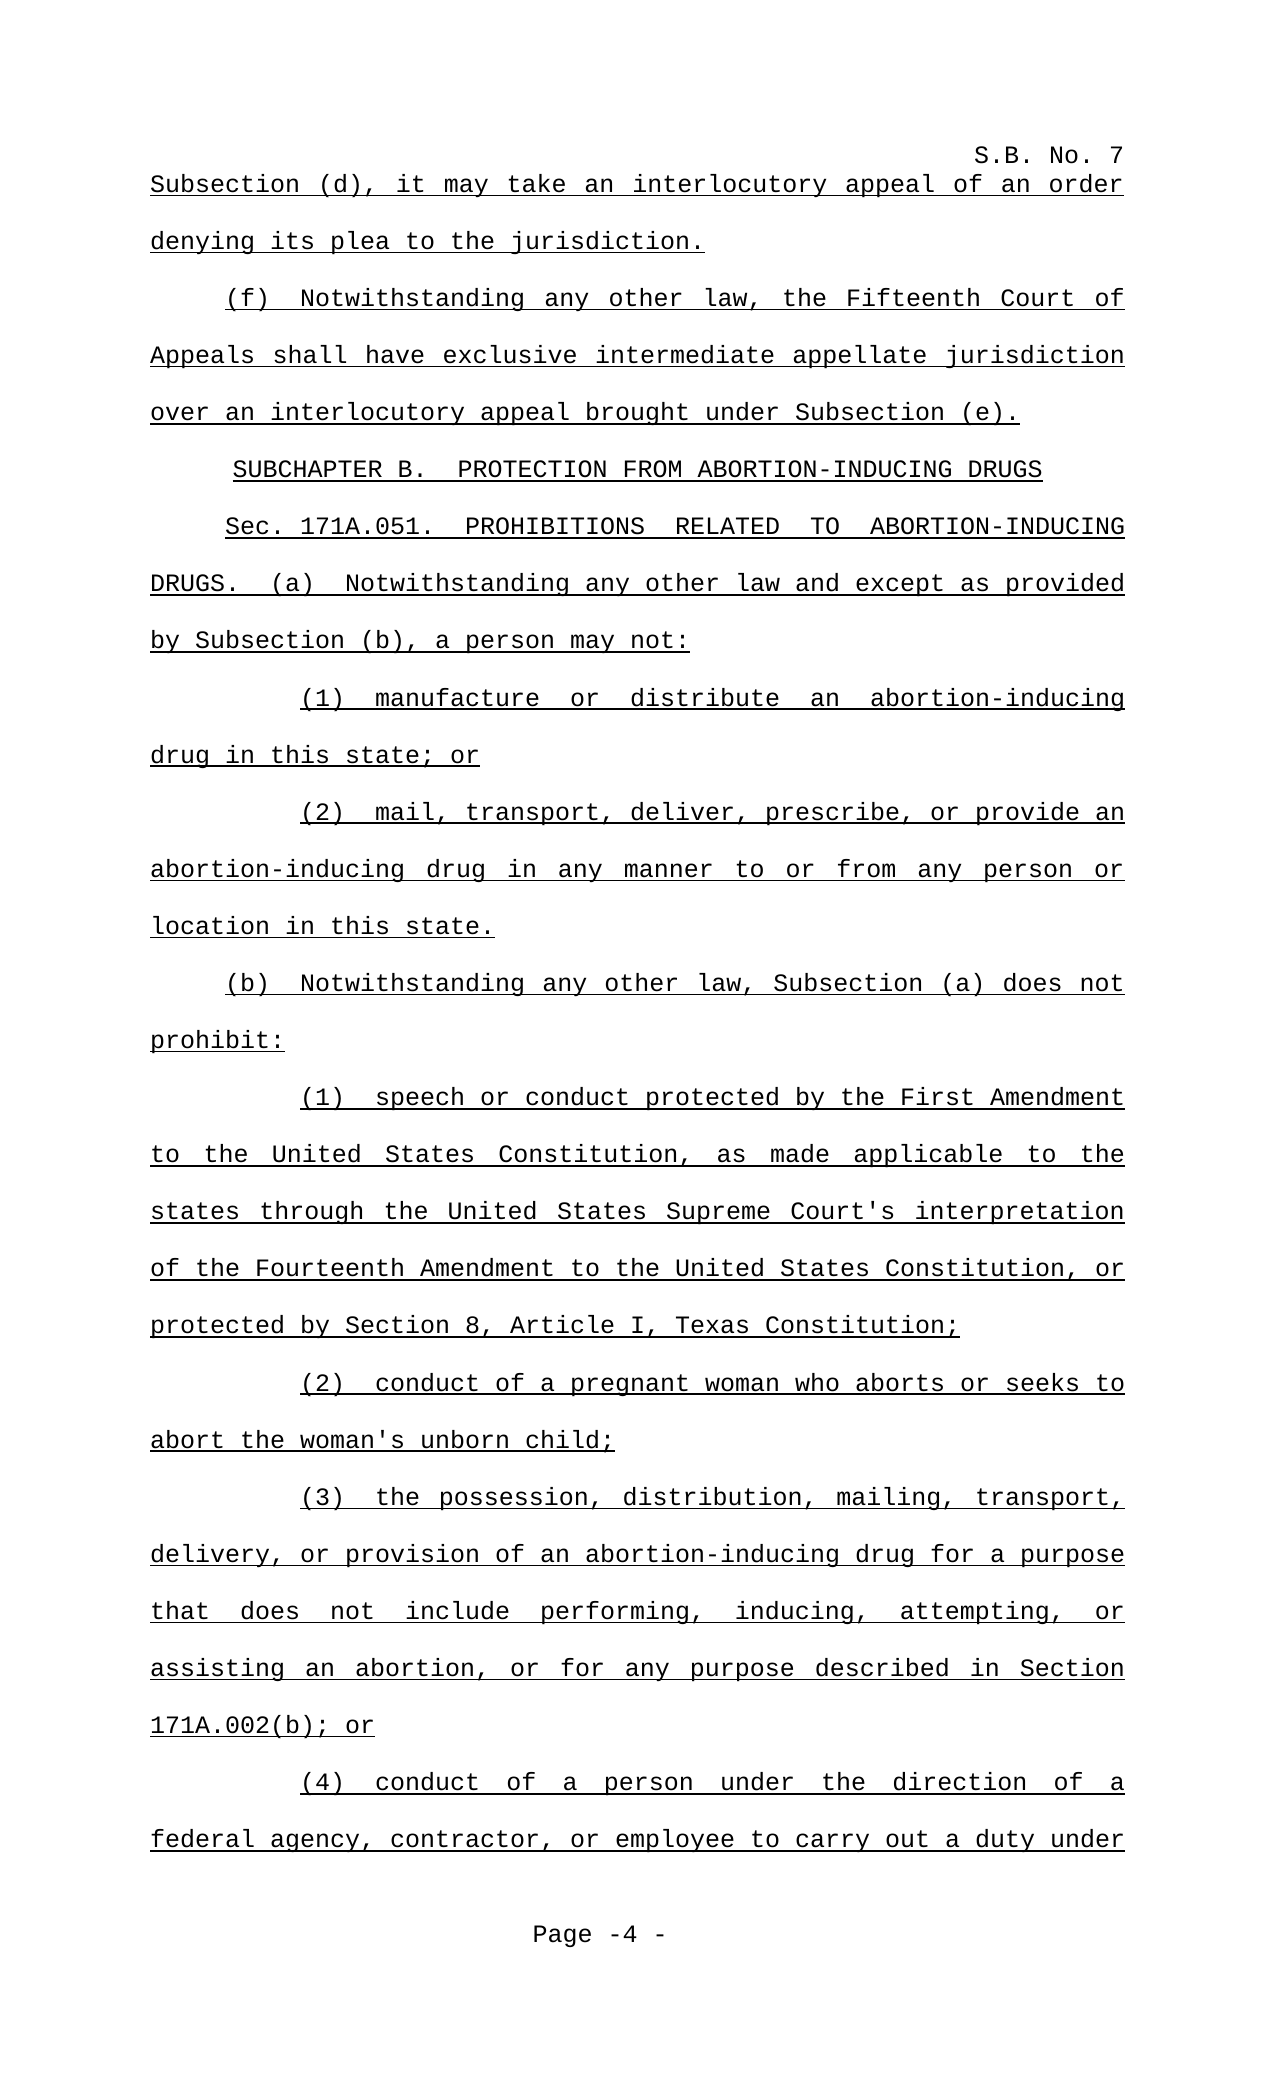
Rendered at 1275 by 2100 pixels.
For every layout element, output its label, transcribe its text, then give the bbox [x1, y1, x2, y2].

text (2) mail, transport, deliver, prescribe, or provide an abortion-inducing drug in any manner to or from any person or location in this state. [150, 799, 1125, 880]
text (b) Notwithstanding any other law, Subsection (a) does not prohibit: [150, 970, 1125, 1056]
text (3) the possession, distribution, mailing, transport, delivery, or provision of an abortion-inducing drug for a purpose that does not include performing, inducing, attempting, or assisting an abortion, or for any purpose described in Section 171A.002(b); or [150, 1566, 1125, 1622]
text (3) the possession, distribution, mailing, transport, delivery, or provision of an abortion-inducing drug for a purpose that does not include performing, inducing, attempting, or assisting an abortion, or for any purpose described in Section 171A.002(b); or [150, 1623, 1125, 1679]
text (f) Notwithstanding any other law, the Fifteenth Court of Appeals shall have exclusive intermediate appellate jurisdiction over an interlocutory appeal brought under Subsection (e). [150, 367, 1125, 428]
text SUBCHAPTER B. PROTECTION FROM ABORTION-INDUCING DRUGS [150, 457, 1125, 485]
text (1) speech or conduct protected by the First Amendment to the United States Constitution, as made applicable to the states through the United States Supreme Court's interpretation of the Fourteenth Amendment to the United States Constitution, or protected by Section 8, Article I, Texas Constitution; [150, 1281, 1125, 1341]
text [150, 1769, 1125, 1850]
text (f) Notwithstanding any other law, the Fifteenth Court of Appeals shall have exclusive intermediate appellate jurisdiction over an interlocutory appeal brought under Subsection (e). [150, 285, 1125, 366]
text (1) speech or conduct protected by the First Amendment to the United States Constitution, as made applicable to the states through the United States Supreme Court's interpretation of the Fourteenth Amendment to the United States Constitution, or protected by Section 8, Article I, Texas Constitution; [150, 1167, 1125, 1222]
text (3) the possession, distribution, mailing, transport, delivery, or provision of an abortion-inducing drug for a purpose that does not include performing, inducing, attempting, or assisting an abortion, or for any purpose described in Section 171A.002(b); or [150, 1484, 1125, 1565]
text (3) the possession, distribution, mailing, transport, delivery, or provision of an abortion-inducing drug for a purpose that does not include performing, inducing, attempting, or assisting an abortion, or for any purpose described in Section 171A.002(b); or [150, 1680, 1125, 1741]
text (1) speech or conduct protected by the First Amendment to the United States Constitution, as made applicable to the states through the United States Supreme Court's interpretation of the Fourteenth Amendment to the United States Constitution, or protected by Section 8, Article I, Texas Constitution; [150, 1224, 1125, 1279]
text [150, 171, 1125, 257]
text Sec. 171A.051. PROHIBITIONS RELATED TO ABORTION-INDUCING DRUGS. (a) Notwithstanding any other law and except as provided by Subsection (b), a person may not: [150, 514, 1125, 594]
text (1) manufacture or distribute an abortion-inducing drug in this state; or [150, 685, 1125, 771]
text (2) mail, transport, deliver, prescribe, or provide an abortion-inducing drug in any manner to or from any person or location in this state. [150, 881, 1125, 942]
text Sec. 171A.051. PROHIBITIONS RELATED TO ABORTION-INDUCING DRUGS. (a) Notwithstanding any other law and except as provided by Subsection (b), a person may not: [150, 596, 1125, 656]
text (1) speech or conduct protected by the First Amendment to the United States Constitution, as made applicable to the states through the United States Supreme Court's interpretation of the Fourteenth Amendment to the United States Constitution, or protected by Section 8, Article I, Texas Constitution; [150, 1084, 1125, 1165]
text (2) conduct of a pregnant woman who aborts or seeks to abort the woman's unborn child; [150, 1370, 1125, 1456]
